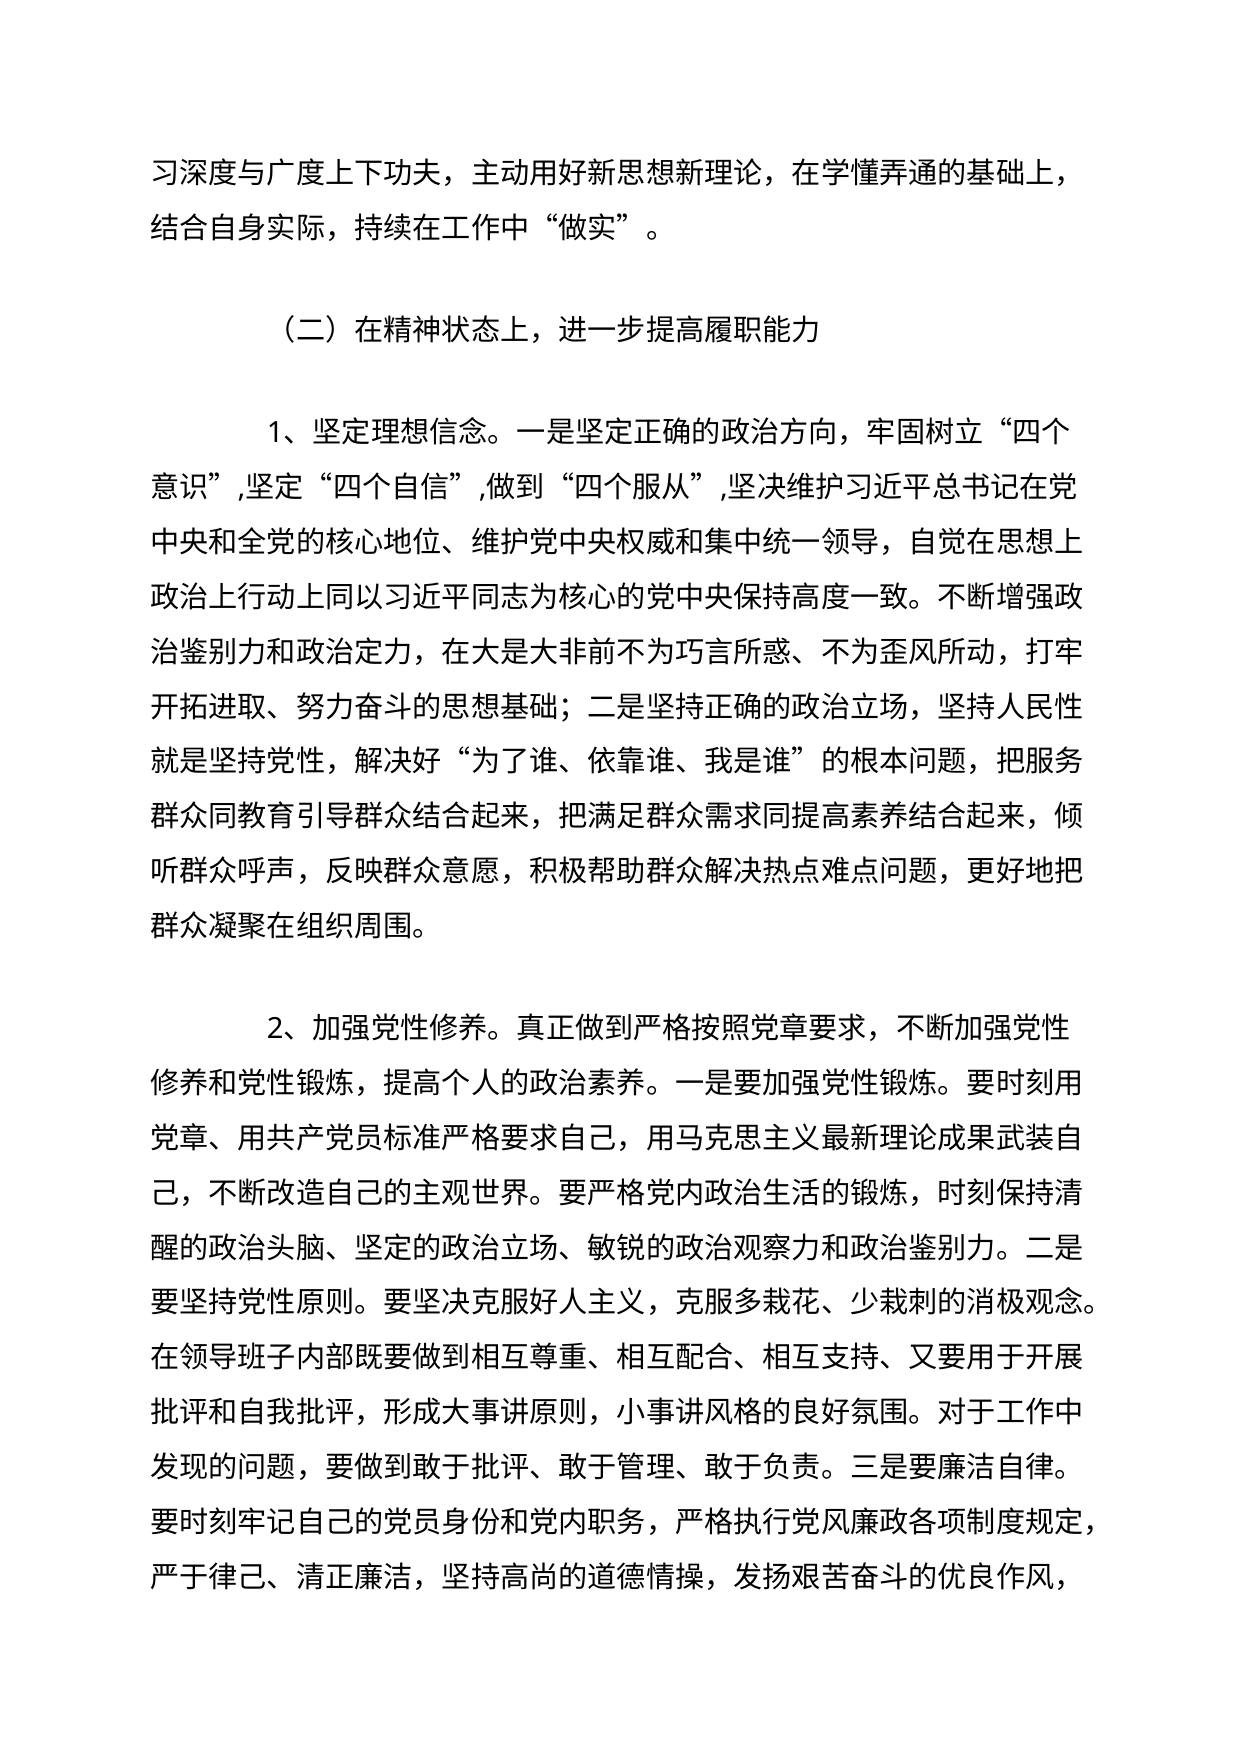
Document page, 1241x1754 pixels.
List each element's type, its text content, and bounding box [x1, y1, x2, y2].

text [150, 1004, 1090, 1596]
text （二）在精神状态上，进一步提高履职能力 [150, 307, 1090, 349]
text 1、坚定理想信念。一是坚定正确的政治方向，牢固树立“四个意识”,坚定“四个自信”,做到“四个服从”,坚决维护习近平总书记在党中央和全党的核心地位、维护党中央权威和集中统一领导，自觉在思想上政治上行动上同以习近平同志为核心的党中央保持高度一致。不断增强政治鉴别力和政治定力，在大是大非前不为巧言所惑、不为歪风所动，打牢开拓进取、努力奋斗的思想基础；二是坚持正确的政治立场，坚持人民性就是坚持党性，解决好“为了谁、依靠谁、我是谁”的根本问题，把服务群众同教育引导群众结合起来，把满足群众需求同提高素养结合起来，倾听群众呼声，反映群众意愿，积极帮助群众解决热点难点问题，更好地把群众凝聚在组织周围。 [150, 408, 1090, 945]
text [150, 150, 1090, 247]
